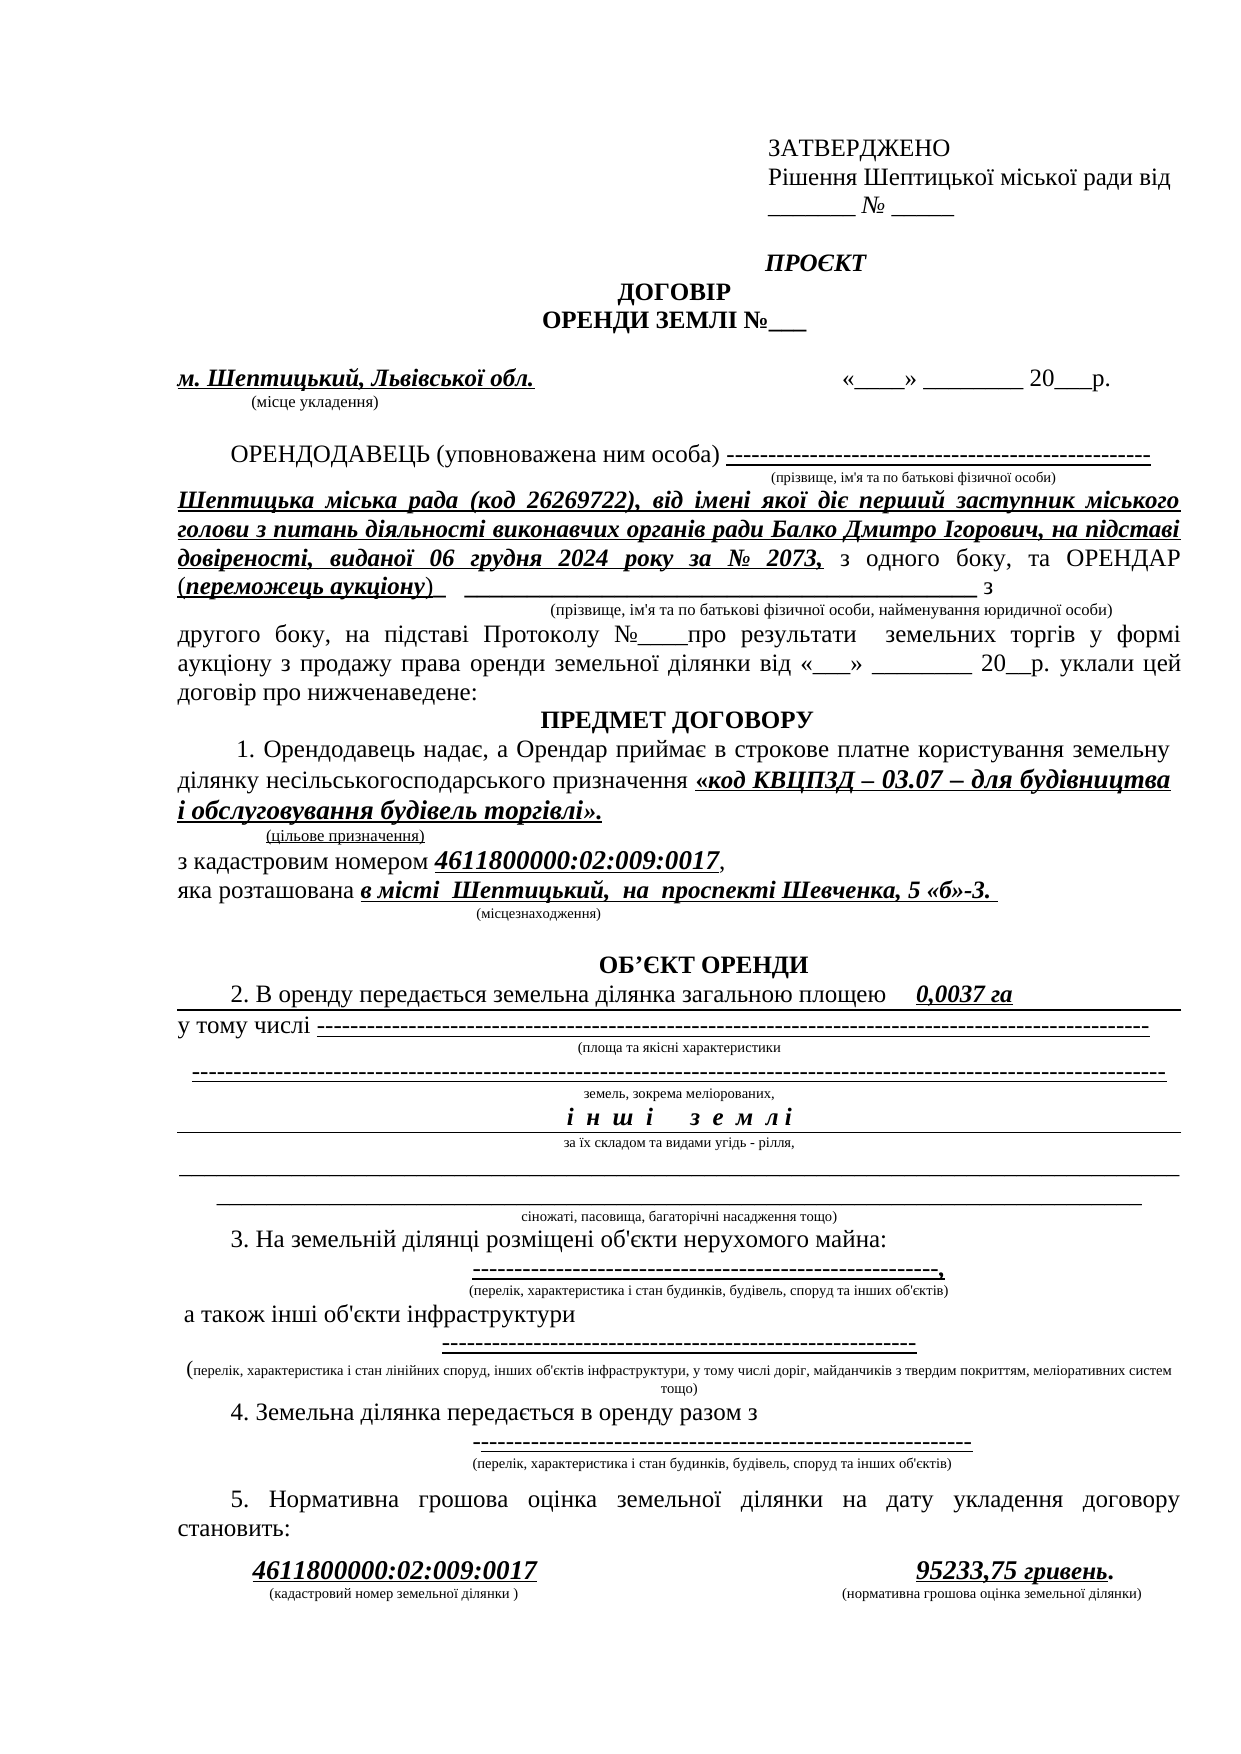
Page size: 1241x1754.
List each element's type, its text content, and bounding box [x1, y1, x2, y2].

text (площа та якісні характеристики [177, 1039, 1181, 1056]
text 1. Орендодавець надає, а Орендар приймає в строкове платне користування земельну ділянку несільськогосподарського призначення «код КВЦПЗД – 03.07 – для будівництва і обслуговування будівель торгівлі». [177, 734, 1171, 825]
text __________________________________________________________________________________________________________________________________________________________ сіножаті, пасовища, багаторічні насадження тощо) [177, 1150, 1181, 1224]
text за їх складом та видами угідь - рілля, [177, 1133, 1181, 1150]
text ------------------------------------------------------------ (перелік, характеристика і стан будинків, будівель, споруд та інших об'єктів) [472, 1426, 1181, 1471]
text ДОГОВІР [177, 277, 1171, 305]
text (місце укладення) [177, 392, 1181, 411]
text (перелік, характеристика і стан будинків, будівель, споруд та інших об'єктів) [177, 1282, 1181, 1299]
text (прізвище, ім'я та по батькові фізичної особи, найменування юридичної особи) [472, 600, 1181, 619]
text а також інші об'єкти інфраструктури [177, 1299, 1181, 1327]
text 4. Земельна ділянка передається в оренду разом з [177, 1397, 1181, 1426]
text Шептицька міська рада (код 26269722), від імені якої діє перший заступник міського голови з питань діяльності виконавчих органів ради Балко Дмитро Ігорович, на підставі довіреності, виданої 06 грудня 2024 року за № 2073, з одного боку, та ОРЕНДАР (переможець аукціону)_ _________________________________________ з [177, 511, 1181, 539]
text і н ш і з е м л і [177, 1102, 1181, 1132]
text (місцезнаходження) [177, 904, 1171, 921]
text 2. В оренду передається земельна ділянка загальною площею 0,0037 га [177, 979, 1181, 1009]
text яка розташована в місті Шептицький, на проспекті Шевченка, 5 «б»-3. [177, 876, 1171, 904]
text м. Шептицький, Львівської обл. «____» ________ 20___р. [177, 363, 1181, 392]
text (прізвище, ім'я та по батькові фізичної особи) [693, 468, 1181, 485]
text (кадастровий номер земельної ділянки ) (нормативна грошова оцінка земельної ділянки) [177, 1585, 1181, 1602]
text ОРЕНДИ ЗЕМЛІ №___ [177, 305, 1171, 334]
text 3. На земельній ділянці розміщені об'єкти нерухомого майна: [177, 1224, 1181, 1253]
text ОРЕНДОДАВЕЦЬ (уповноважена ним особа) --------------------------------------------------- [177, 439, 1181, 468]
text ОБ’ЄКТ ОРЕНДИ [177, 950, 1171, 979]
text Шептицька міська рада (код 26269722), від імені якої діє перший заступник міського голови з питань діяльності виконавчих органів ради Балко Дмитро Ігорович, на підставі довіреності, виданої 06 грудня 2024 року за № 2073, з одного боку, та ОРЕНДАР (переможець аукціону)_ _________________________________________ з [177, 540, 1181, 600]
text ЗАТВЕРДЖЕНО [768, 133, 1171, 162]
text 4611800000:02:009:0017 95233,75 гривень. [177, 1554, 1181, 1585]
text у тому числі ---------------------------------------------------------------------------------------------------- [177, 1011, 1181, 1039]
text другого боку, на підставі Протоколу №____про результати земельних торгів у формі аукціону з продажу права оренди земельної ділянки від «___» ________ 20__р. уклали цей договір про нижченаведене: [177, 619, 1181, 706]
text ПРОЄКТ [765, 248, 1171, 277]
text Рішення Шептицької міської ради від _______ № _____ [768, 162, 1171, 219]
text (цільове призначення) [177, 825, 1171, 844]
text Шептицька міська рада (код 26269722), від імені якої діє перший заступник міського голови з питань діяльності виконавчих органів ради Балко Дмитро Ігорович, на підставі довіреності, виданої 06 грудня 2024 року за № 2073, з одного боку, та ОРЕНДАР (переможець аукціону)_ _________________________________________ з [177, 485, 1181, 510]
text --------------------------------------------------------- (перелік, характеристика і стан лінійних споруд, інших об'єктів інфраструктури, у тому числі доріг, майданчиків з твердим покриттям, меліоративних систем тощо) [177, 1327, 1181, 1397]
text 5. Нормативна грошова оцінка земельної ділянки на дату укладення договору становить: [177, 1484, 1181, 1541]
text ПРЕДМЕТ ДОГОВОРУ [177, 706, 1171, 734]
text з кадастровим номером 4611800000:02:009:0017, [177, 844, 1171, 876]
text --------------------------------------------------------, [177, 1253, 1181, 1282]
text --------------------------------------------------------------------------------------------------------------------- земель, зокрема меліорованих, [177, 1056, 1181, 1102]
